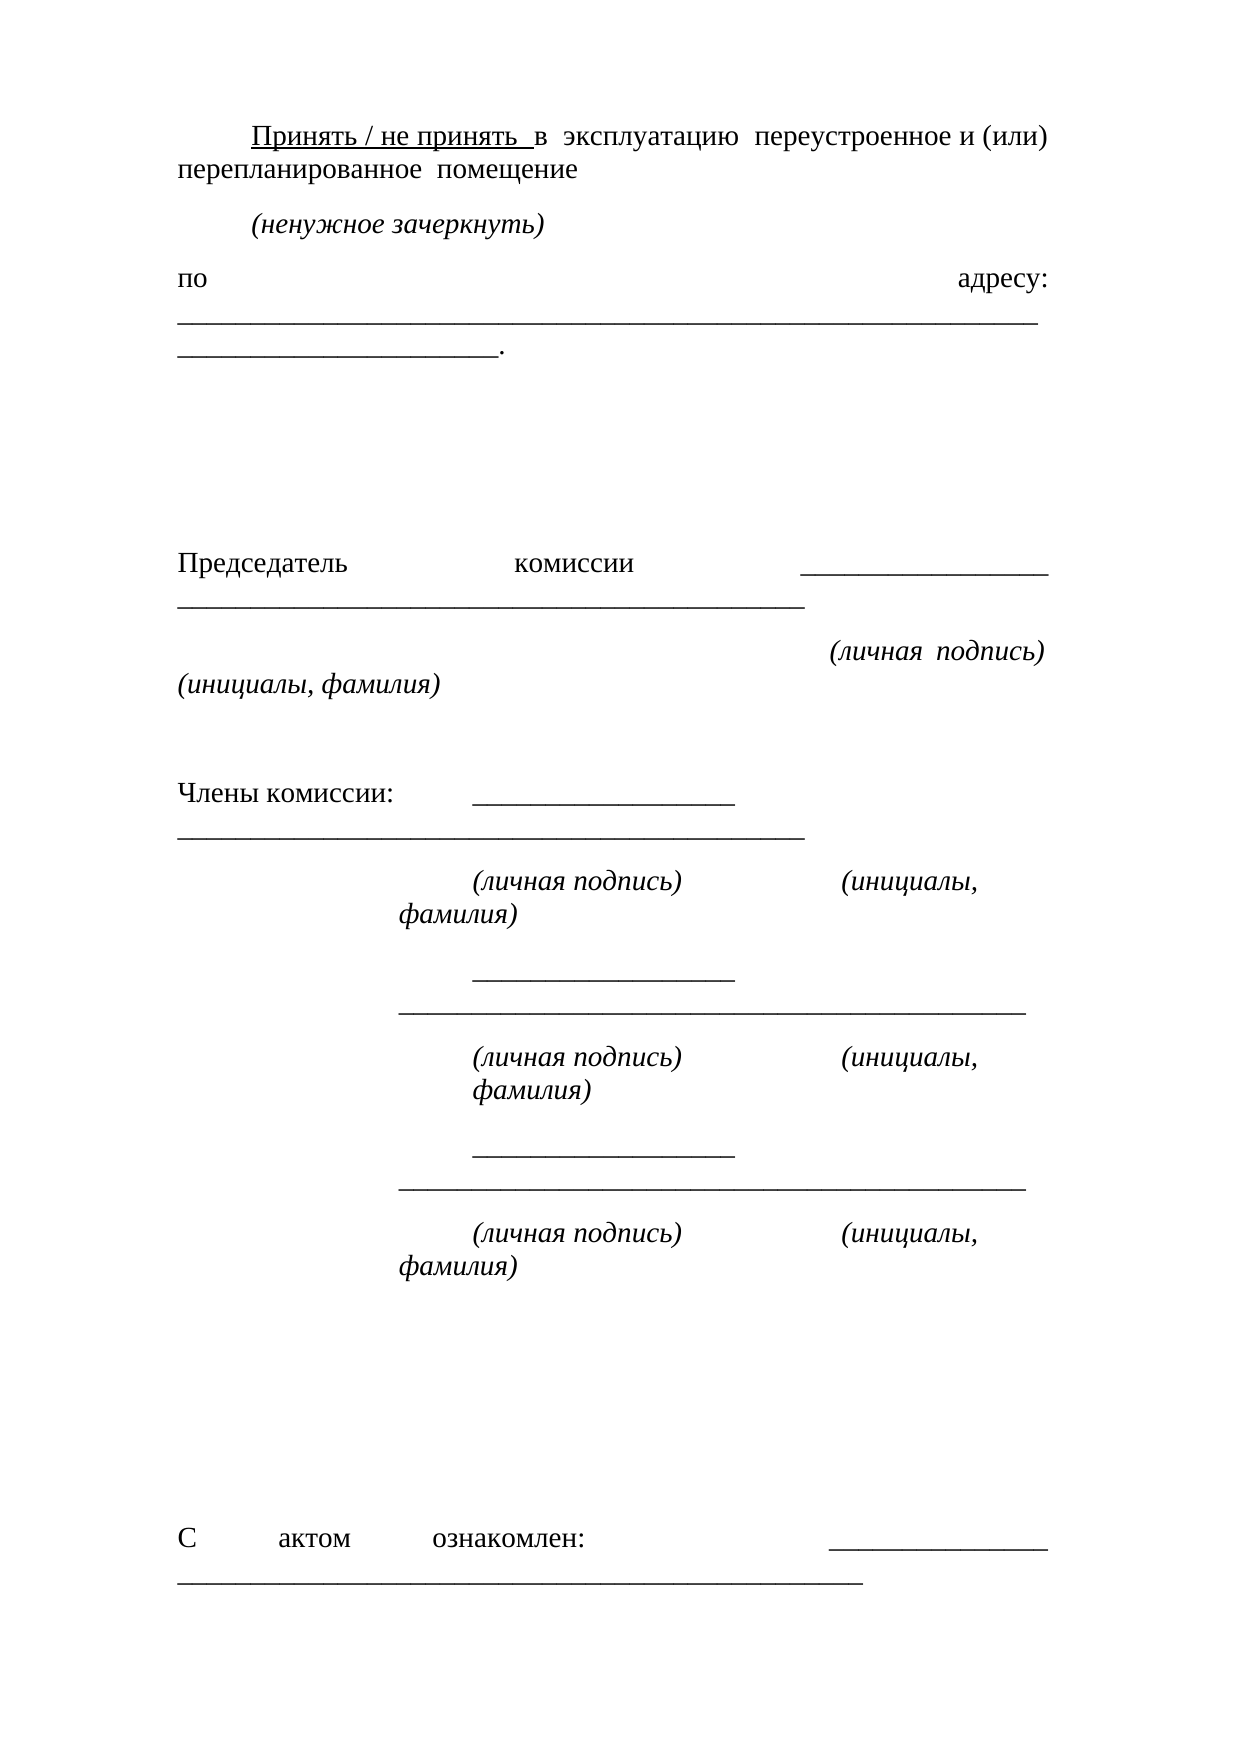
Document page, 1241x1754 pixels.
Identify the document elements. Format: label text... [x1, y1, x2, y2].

text Принять / не принять в эксплуатацию переустроенное и (или) перепланированное помещение [177, 118, 1048, 185]
text С актом ознакомлен: _______________ _______________________________________________ [177, 1520, 1048, 1587]
text по адресу: _________________________________________________________________________________. [177, 260, 1048, 361]
text __________________ ___________________________________________ [398, 951, 1048, 1018]
text (ненужное зачеркнуть) [177, 206, 1048, 239]
text (личная подпись) (инициалы, фамилия) [398, 1215, 1048, 1282]
text (личная подпись) (инициалы, фамилия) [472, 1039, 1048, 1106]
text Председатель комиссии _________________ ___________________________________________ [177, 545, 1048, 612]
text (личная подпись) (инициалы, фамилия) [398, 863, 1048, 930]
text Члены комиссии: __________________ ___________________________________________ [177, 775, 1048, 842]
text __________________ ___________________________________________ [398, 1127, 1048, 1194]
text (личная подпись) (инициалы, фамилия) [177, 633, 1048, 700]
